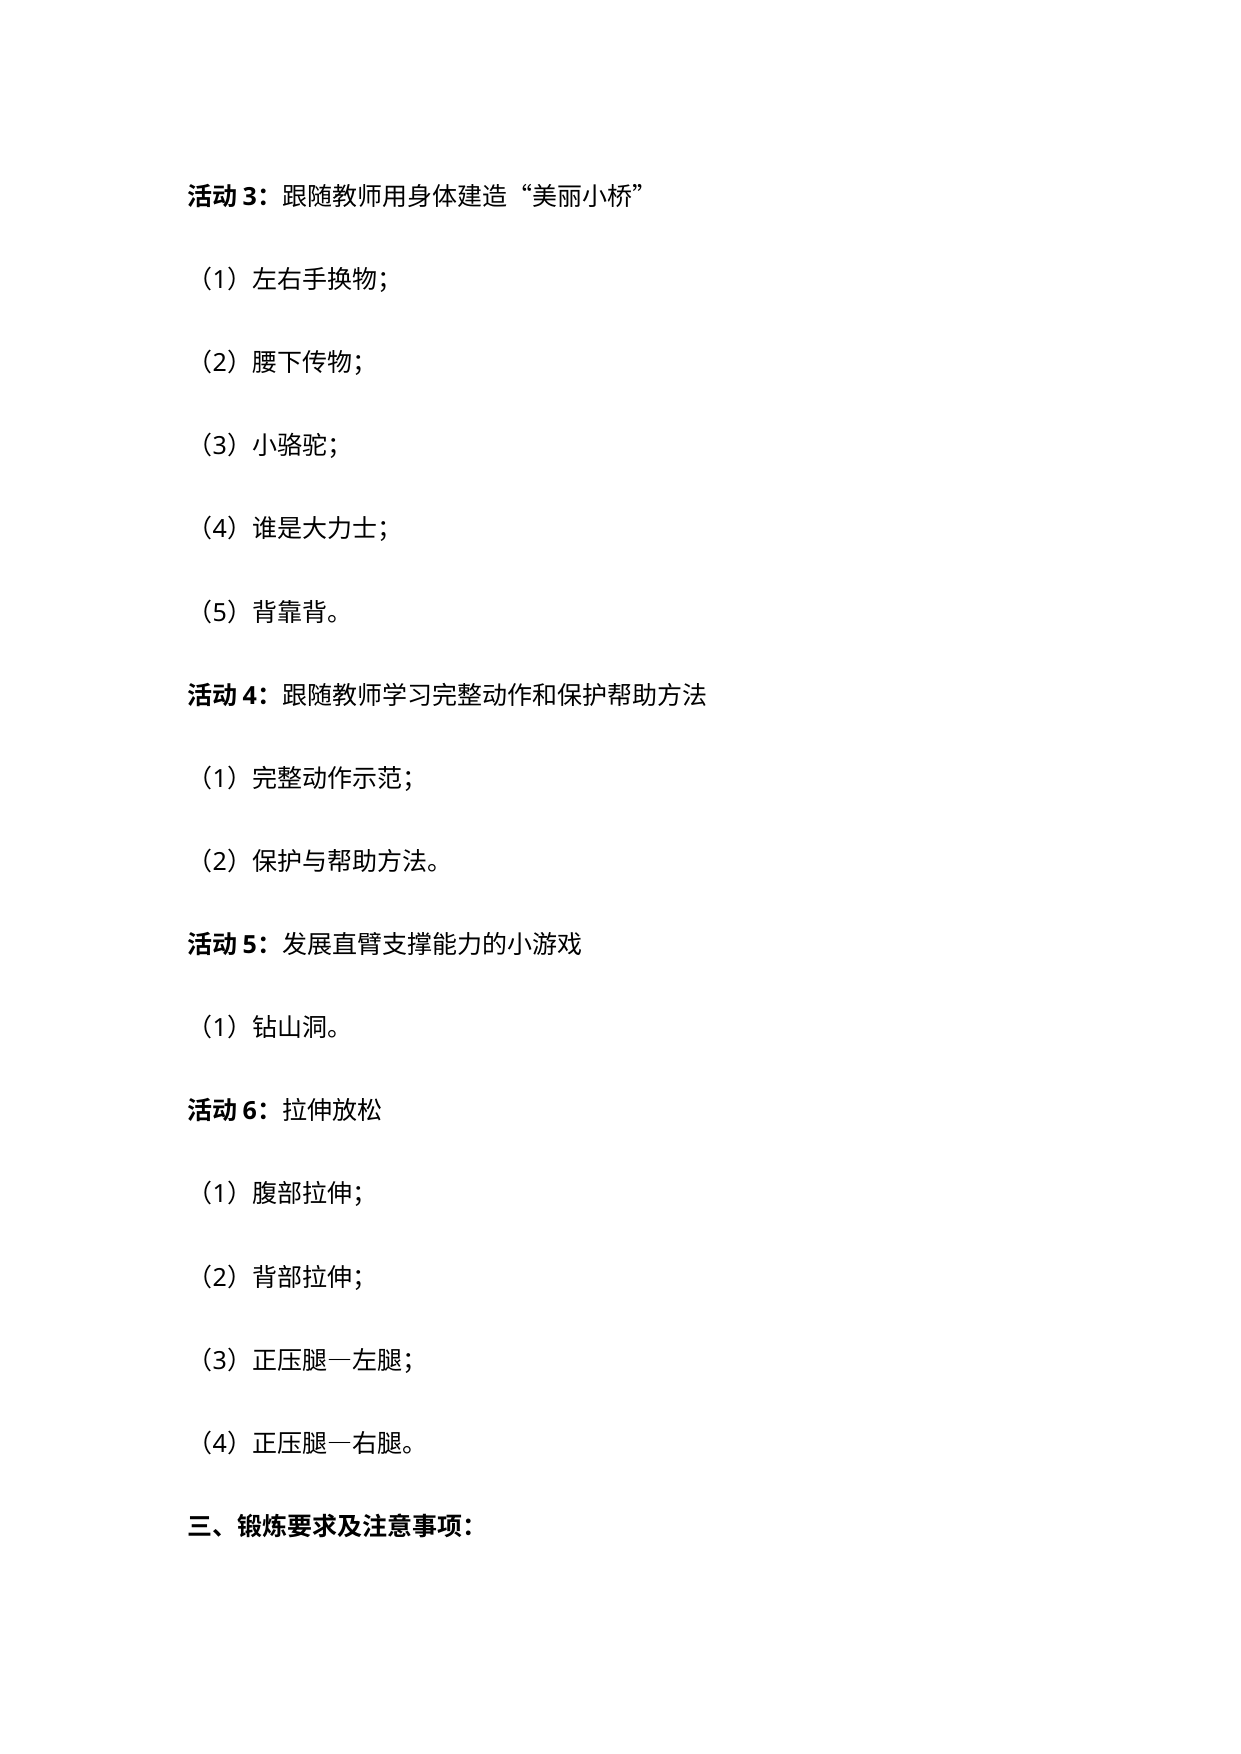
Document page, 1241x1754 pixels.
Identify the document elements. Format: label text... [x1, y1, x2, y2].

text （3）正压腿—左腿； [187, 1326, 1053, 1391]
list 活动4：跟随教师学习完整动作和保护帮助方法 [187, 661, 1053, 726]
list 活动3：跟随教师用身体建造“美丽小桥” [187, 162, 1053, 227]
list 活动6：拉伸放松 [187, 1076, 1053, 1141]
text （4）正压腿—右腿。 [187, 1409, 1053, 1474]
text 三、锻炼要求及注意事项： [187, 1492, 1053, 1557]
text （3）小骆驼； [187, 411, 1053, 476]
list （2）保护与帮助方法。 [187, 827, 1053, 892]
text （2）腰下传物； [187, 328, 1053, 393]
text （4）谁是大力士； [187, 494, 1053, 559]
text （1）腹部拉伸； [187, 1159, 1053, 1224]
text （1）左右手换物； [187, 245, 1053, 310]
list 活动5：发展直臂支撑能力的小游戏 [187, 910, 1053, 975]
list （1）钻山洞。 [187, 993, 1053, 1058]
text （2）背部拉伸； [187, 1243, 1053, 1308]
text （5）背靠背。 [187, 578, 1053, 643]
list （1）完整动作示范； [187, 744, 1053, 809]
